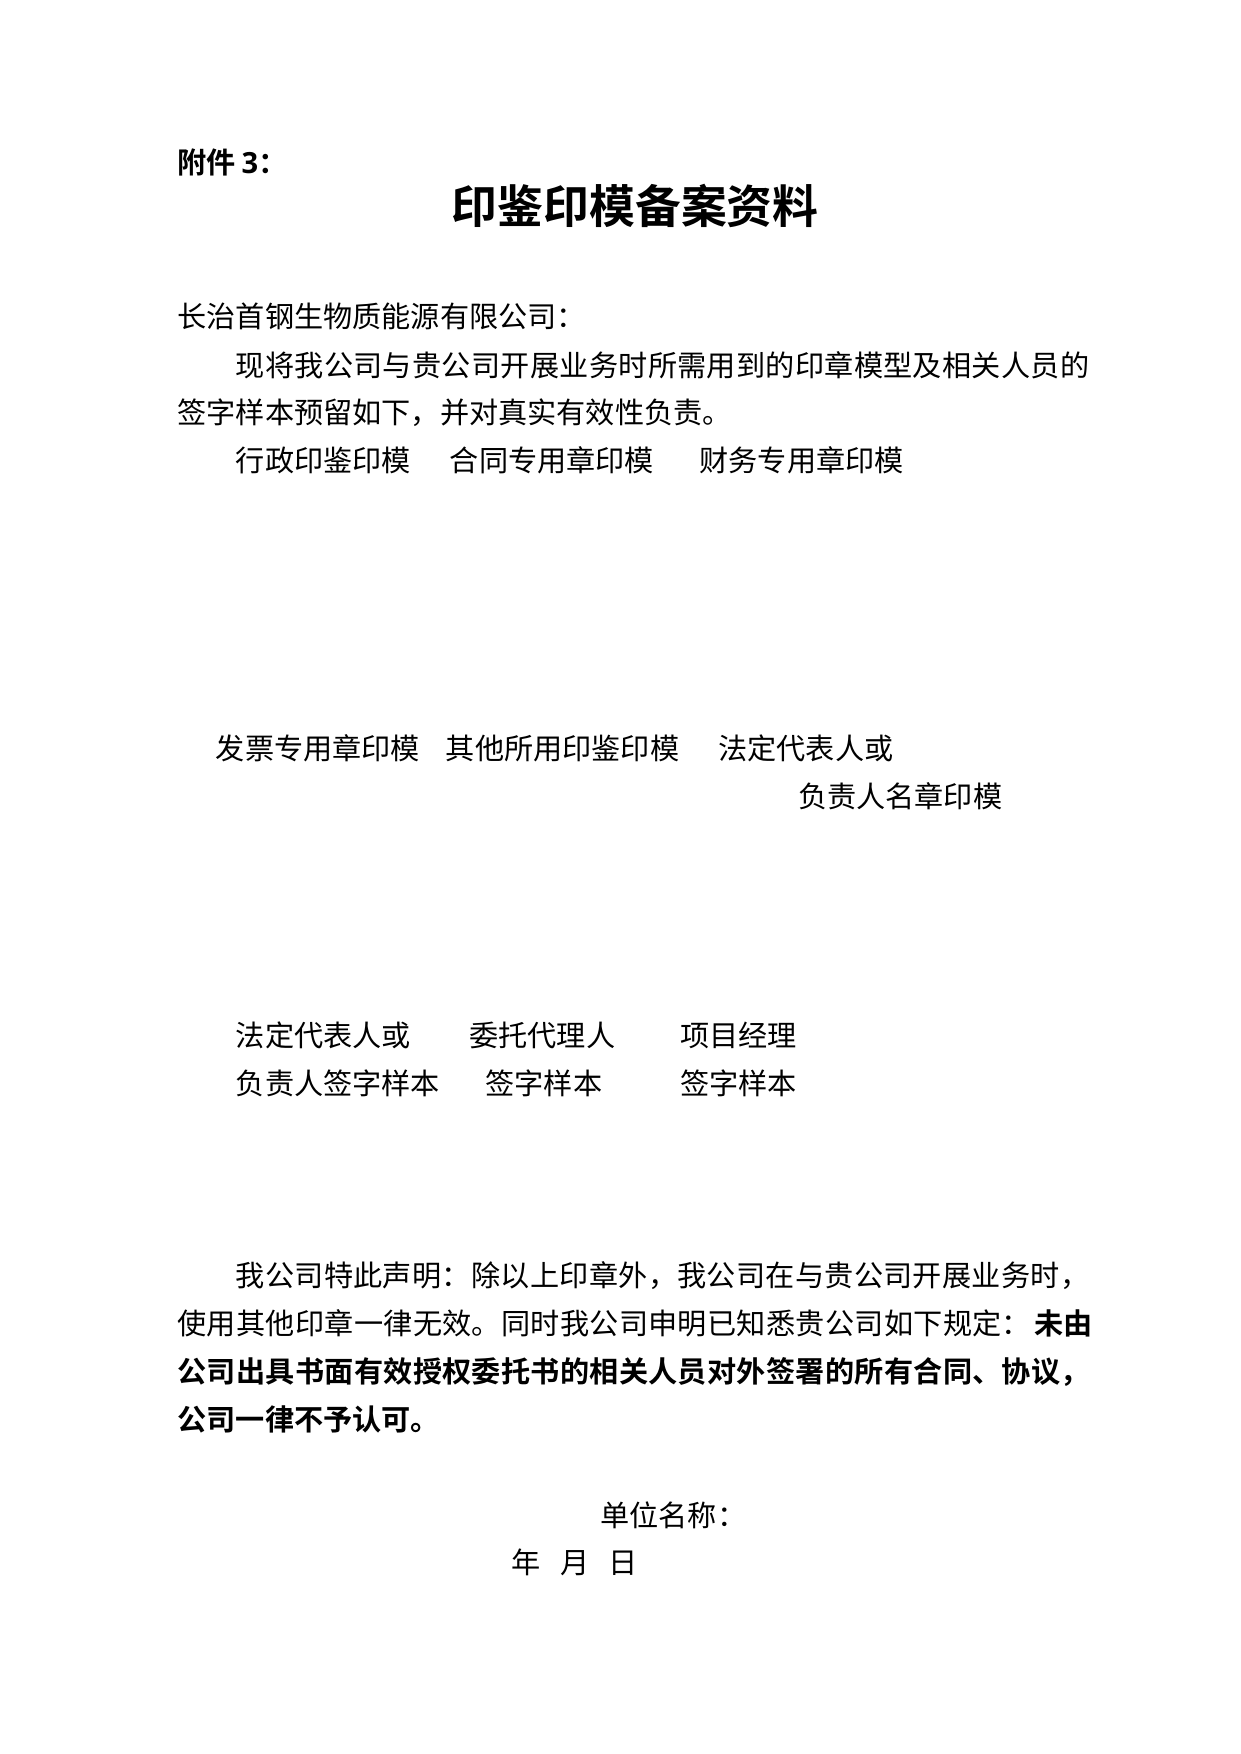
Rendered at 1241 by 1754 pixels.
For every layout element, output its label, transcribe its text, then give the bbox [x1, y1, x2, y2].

text 法定代表人或 委托代理人 项目经理 [177, 1008, 1092, 1056]
text 附件3： [177, 142, 1092, 181]
text 印鉴印模备案资料 [177, 181, 1092, 233]
text 长治首钢生物质能源有限公司： [177, 286, 1092, 338]
text 现将我公司与贵公司开展业务时所需用到的印章模型及相关人员的签字样本预留如下，并对真实有效性负责。 [177, 338, 1092, 433]
text 我公司特此声明：除以上印章外，我公司在与贵公司开展业务时，使用其他印章一律无效。同时我公司申明已知悉贵公司如下规定：未由公司出具书面有效授权委托书的相关人员对外签署的所有合同、协议，公司一律不予认可。 [177, 1248, 1092, 1440]
text 发票专用章印模 其他所用印鉴印模 法定代表人或 [216, 721, 1092, 769]
text 负责人名章印模 [725, 769, 1092, 817]
text 单位名称： [177, 1488, 1092, 1536]
text 行政印鉴印模 合同专用章印模 财务专用章印模 [177, 433, 1092, 481]
text 年 月 日 [177, 1536, 1092, 1583]
text 负责人签字样本 签字样本 签字样本 [177, 1056, 1092, 1104]
